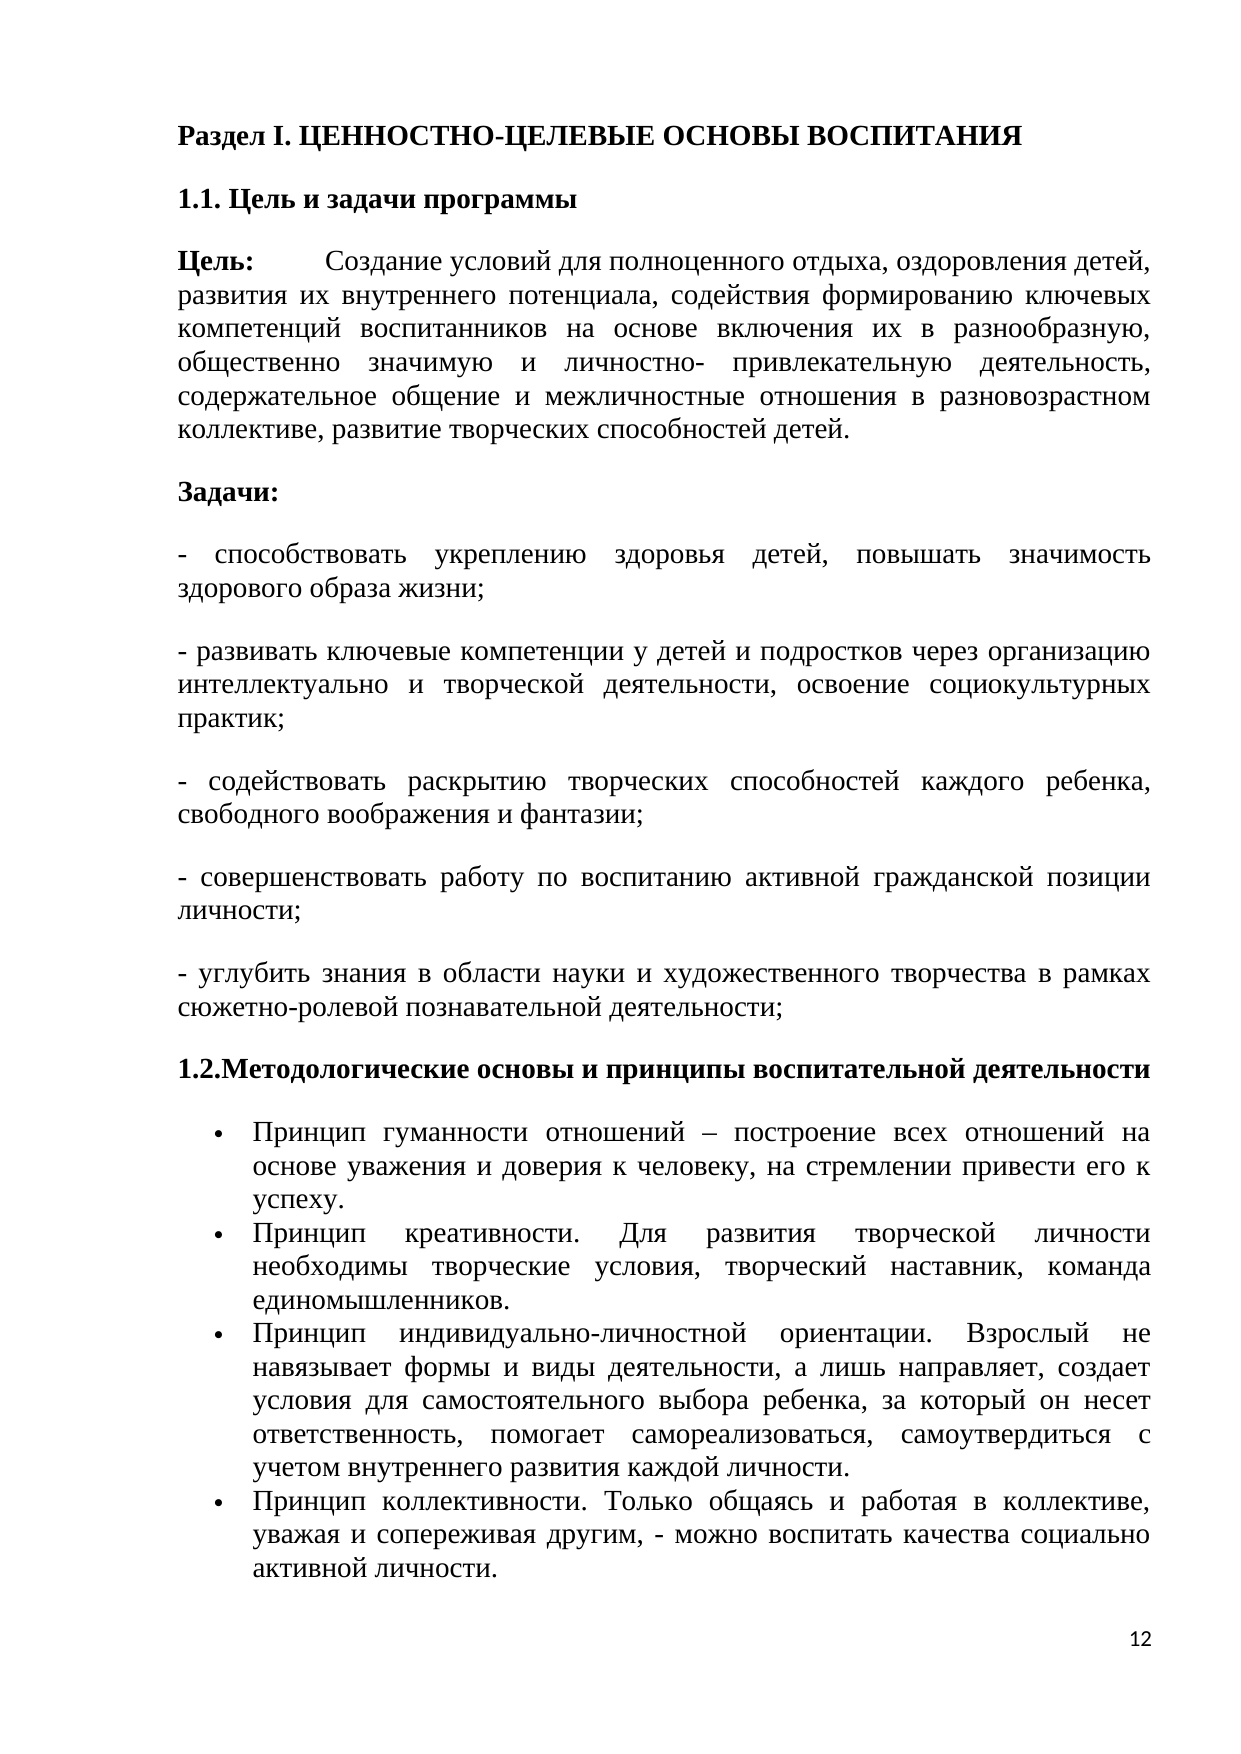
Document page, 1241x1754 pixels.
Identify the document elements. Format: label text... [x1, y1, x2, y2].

text - развивать ключевые компетенции у детей и подростков через организацию интеллектуально и творческой деятельности, освоение социокультурных практик; [177, 633, 1152, 733]
list Принцип креативности. Для развития творческой личности необходимы творческие условия, творческий наставник, команда единомышленников. [215, 1215, 1152, 1315]
text - углубить знания в области науки и художественного творчества в рамках сюжетно-ролевой познавательной деятельности; [177, 955, 1152, 1022]
list Принцип индивидуально-личностной ориентации. Взрослый не навязывает формы и виды деятельности, а лишь направляет, создает условия для самостоятельного выбора ребенка, за который он несет ответственность, помогает самореализоваться, самоутвердиться с учетом внутреннего развития каждой личности. [215, 1315, 1152, 1483]
list Принцип гуманности отношений – построение всех отношений на основе уважения и доверия к человеку, на стремлении привести его к успеху. [215, 1114, 1152, 1215]
text 1.1. Цель и задачи программы [177, 181, 1152, 214]
list Принцип коллективности. Только общаясь и работая в коллективе, уважая и сопереживая другим, - можно воспитать качества социально активной личности. [215, 1483, 1152, 1584]
text 1.2.Методологические основы и принципы воспитательной деятельности [177, 1051, 1152, 1085]
text - способствовать укреплению здоровья детей, повышать значимость здорового образа жизни; [177, 537, 1152, 604]
text - совершенствовать работу по воспитанию активной гражданской позиции личности; [177, 859, 1152, 926]
text Задачи: [177, 474, 1152, 507]
text - содействовать раскрытию творческих способностей каждого ребенка, свободного воображения и фантазии; [177, 763, 1152, 830]
text Раздел I. ЦЕННОСТНО-ЦЕЛЕВЫЕ ОСНОВЫ ВОСПИТАНИЯ [177, 118, 1152, 152]
text Цель: Создание условий для полноценного отдыха, оздоровления детей, развития их внутреннего потенциала, содействия формированию ключевых компетенций воспитанников на основе включения их в разнообразную, общественно значимую и личностно- привлекательную деятельность, содержательное общение и межличностные отношения в разновозрастном коллективе, развитие творческих способностей детей. [177, 243, 1152, 445]
